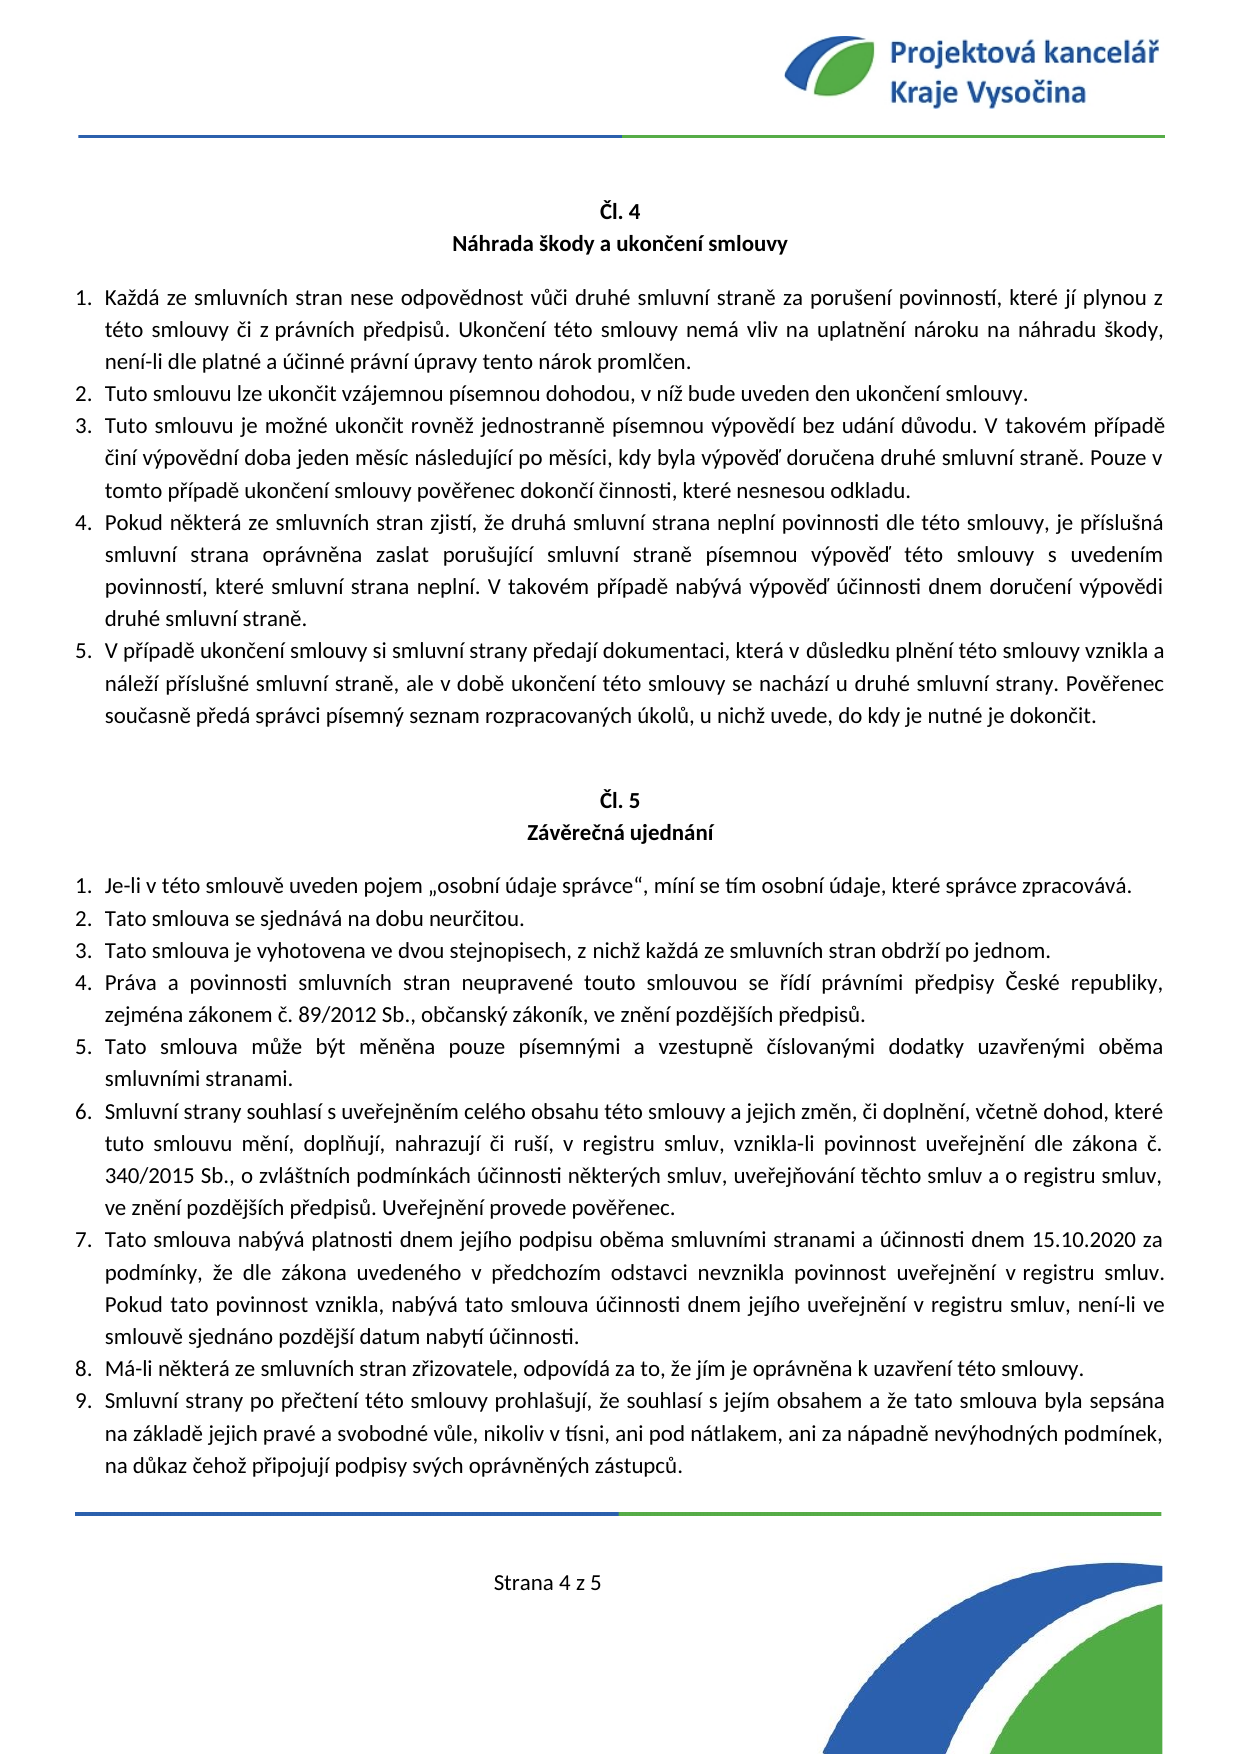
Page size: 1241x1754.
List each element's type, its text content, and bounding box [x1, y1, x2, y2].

list Má-li některá ze smluvních stran zřizovatele, odpovídá za to, že jím je oprávněna k uzavření této smlouvy. [75, 1354, 1165, 1382]
picture [75, 1512, 1162, 1516]
list Tuto smlouvu je možné ukončit rovněž jednostranně písemnou výpovědí bez udání důvodu. V takovém případě činí výpovědní doba jeden měsíc následující po měsíci, kdy byla výpověď doručena druhé smluvní straně. Pouze v tomto případě ukončení smlouvy pověřenec dokončí činnosti, které nesnesou odkladu. [75, 411, 1165, 504]
text Závěrečná ujednání [75, 818, 1165, 846]
list V případě ukončení smlouvy si smluvní strany předají dokumentaci, která v důsledku plnění této smlouvy vznikla a náleží příslušné smluvní straně, ale v době ukončení této smlouvy se nachází u druhé smluvní strany. Pověřenec současně předá správci písemný seznam rozpracovaných úkolů, u nichž uvede, do kdy je nutné je dokončit. [75, 637, 1165, 729]
list Každá ze smluvních stran nese odpovědnost vůči druhé smluvní straně za porušení povinností, které jí plynou z této smlouvy či z právních předpisů. Ukončení této smlouvy nemá vliv na uplatnění nároku na náhradu škody, není-li dle platné a účinné právní úpravy tento nárok promlčen. [75, 283, 1165, 375]
list Tato smlouva nabývá platnosti dnem jejího podpisu oběma smluvními stranami a účinnosti dnem 15.10.2020 za podmínky, že dle zákona uvedeného v předchozím odstavci nevznikla povinnost uveřejnění v registru smluv. Pokud tato povinnost vznikla, nabývá tato smlouva účinnosti dnem jejího uveřejnění v registru smluv, není-li ve smlouvě sjednáno pozdější datum nabytí účinnosti. [75, 1226, 1165, 1350]
picture [784, 36, 1165, 109]
list Je-li v této smlouvě uveden pojem „osobní údaje správce“, míní se tím osobní údaje, které správce zpracovává. [75, 871, 1165, 899]
list Práva a povinnosti smluvních stran neupravené touto smlouvou se řídí právními předpisy České republiky, zejména zákonem č. 89/2012 Sb., občanský zákoník, ve znění pozdějších předpisů. [75, 968, 1165, 1028]
text Náhrada škody a ukončení smlouvy [75, 229, 1165, 258]
list Tuto smlouvu lze ukončit vzájemnou písemnou dohodou, v níž bude uveden den ukončení smlouvy. [75, 379, 1165, 407]
text Čl. 5 [75, 786, 1165, 814]
text Čl. 4 [75, 197, 1165, 225]
list Pokud některá ze smluvních stran zjistí, že druhá smluvní strana neplní povinnosti dle této smlouvy, je příslušná smluvní strana oprávněna zaslat porušující smluvní straně písemnou výpověď této smlouvy s uvedením povinností, které smluvní strana neplní. V takovém případě nabývá výpověď účinnosti dnem doručení výpovědi druhé smluvní straně. [75, 508, 1165, 632]
list Smluvní strany po přečtení této smlouvy prohlašují, že souhlasí s jejím obsahem a že tato smlouva byla sepsána na základě jejich pravé a svobodné vůle, nikoliv v tísni, ani pod nátlakem, ani za nápadně nevýhodných podmínek, na důkaz čehož připojují podpisy svých oprávněných zástupců. [75, 1386, 1165, 1479]
list Tato smlouva může být měněna pouze písemnými a vzestupně číslovanými dodatky uzavřenými oběma smluvními stranami. [75, 1032, 1165, 1093]
list Tato smlouva se sjednává na dobu neurčitou. [75, 904, 1165, 932]
picture [816, 1553, 1163, 1754]
list Smluvní strany souhlasí s uveřejněním celého obsahu této smlouvy a jejich změn, či doplnění, včetně dohod, které tuto smlouvu mění, doplňují, nahrazují či ruší, v registru smluv, vznikla-li povinnost uveřejnění dle zákona č. 340/2015 Sb., o zvláštních podmínkách účinnosti některých smluv, uveřejňování těchto smluv a o registru smluv, ve znění pozdějších předpisů. Uveřejnění provede pověřenec. [75, 1097, 1165, 1221]
list Tato smlouva je vyhotovena ve dvou stejnopisech, z nichž každá ze smluvních stran obdrží po jednom. [75, 936, 1165, 964]
